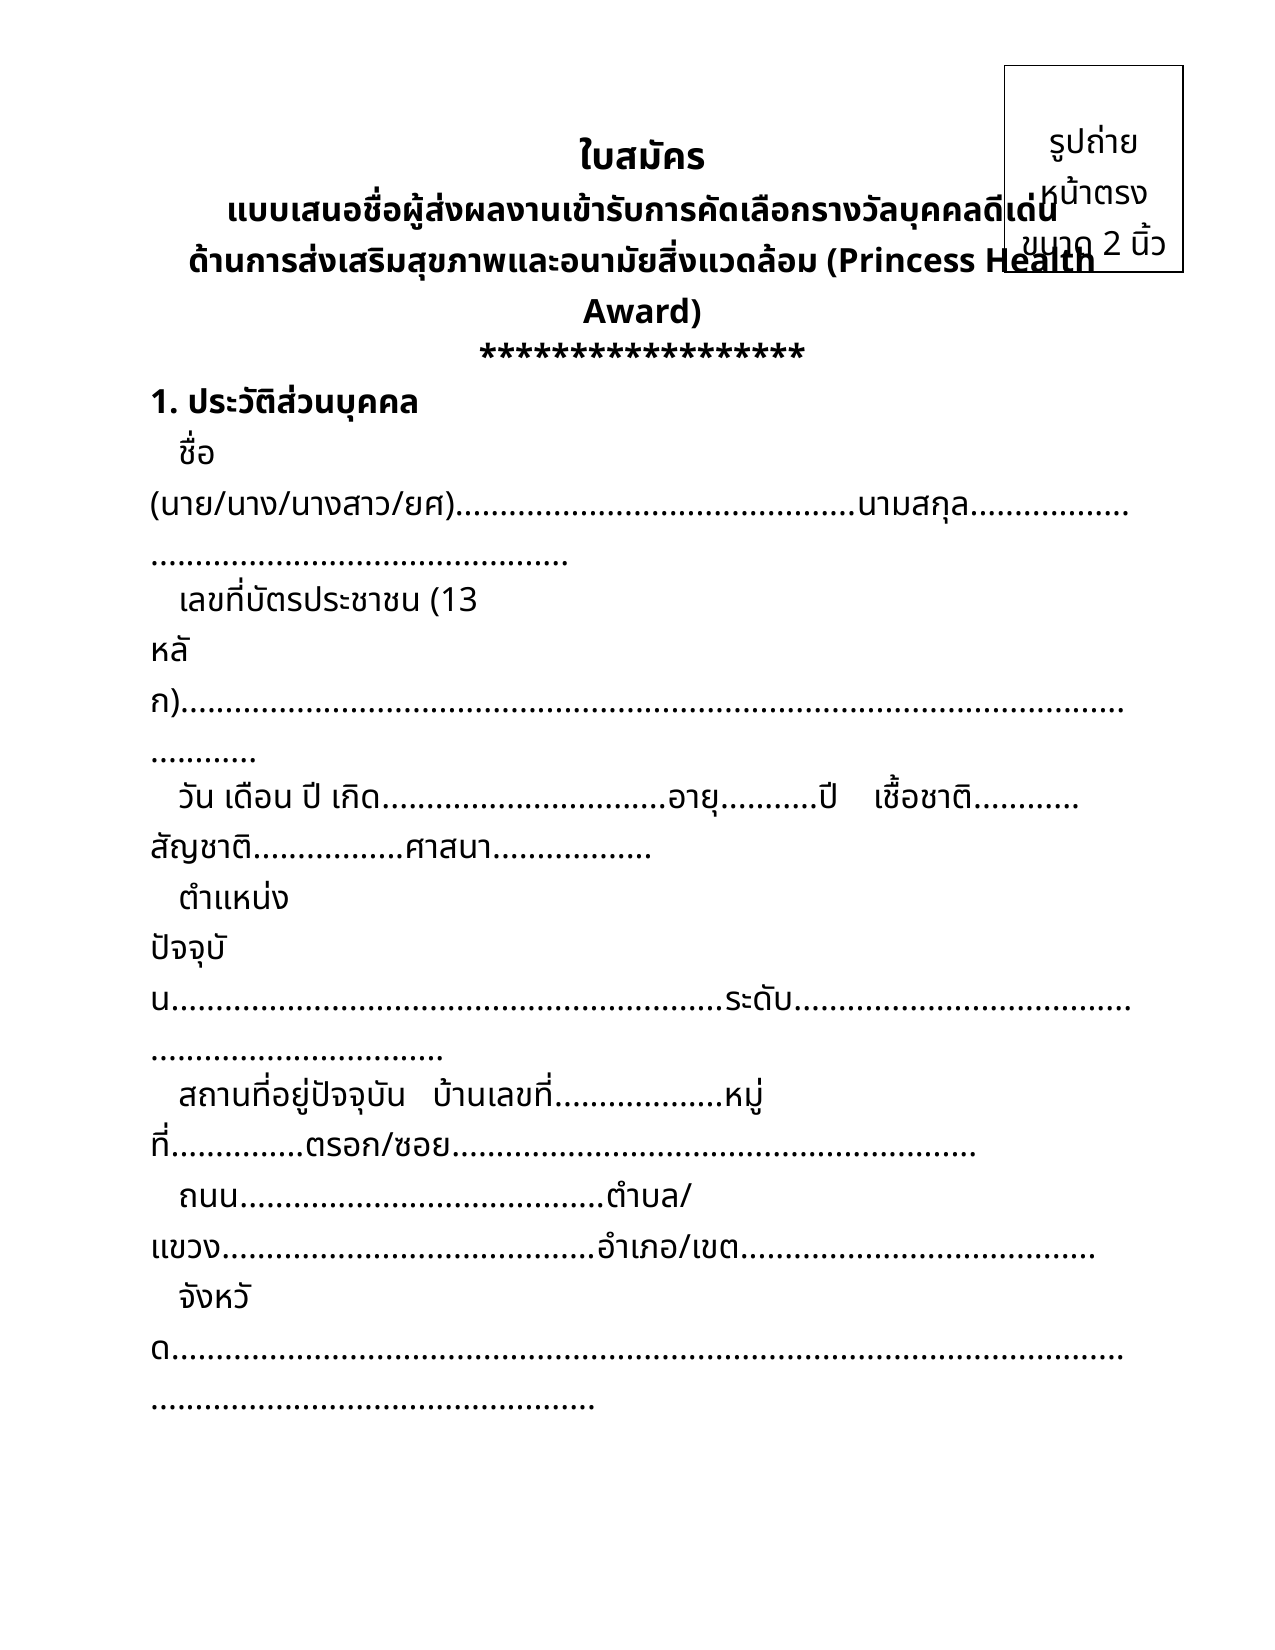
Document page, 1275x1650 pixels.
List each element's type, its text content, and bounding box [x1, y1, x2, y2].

text 1. ประวัติส่วนบุคคล [150, 378, 1134, 429]
text วัน เดือน ปี เกิด................................อายุ...........ปี เชื้อชาติ............ สัญชาติ.................ศาสนา.................. [150, 772, 1134, 874]
text เลขที่บัตรประชาชน (13 หลัก)...................................................................................................................... [150, 575, 1134, 772]
text ถนน.........................................ตำบล/แขวง..........................................อำเภอ/เขต........................................ [150, 1172, 1134, 1273]
text สถานที่อยู่ปัจจุบัน บ้านเลขที่...................หมู่ที่...............ตรอก/ซอย........................................................... [150, 1071, 1134, 1172]
text จังหวัด............................................................................................................................................................. [150, 1273, 1134, 1419]
text ใบสมัคร [150, 130, 1134, 186]
text แบบเสนอชื่อผู้ส่งผลงานเข้ารับการคัดเลือกรางวัลบุคคลดีเด่น [150, 186, 1134, 237]
text ****************** [150, 333, 1134, 378]
text ชื่อ (นาย/นาง/นางสาว/ยศ).............................................นามสกุล................................................................. [150, 429, 1134, 575]
text ตำแหน่งปัจจุบัน..............................................................ระดับ....................................................................... [150, 874, 1134, 1071]
text ด้านการส่งเสริมสุขภาพและอนามัยสิ่งแวดล้อม (Princess Health Award) [150, 237, 1134, 333]
